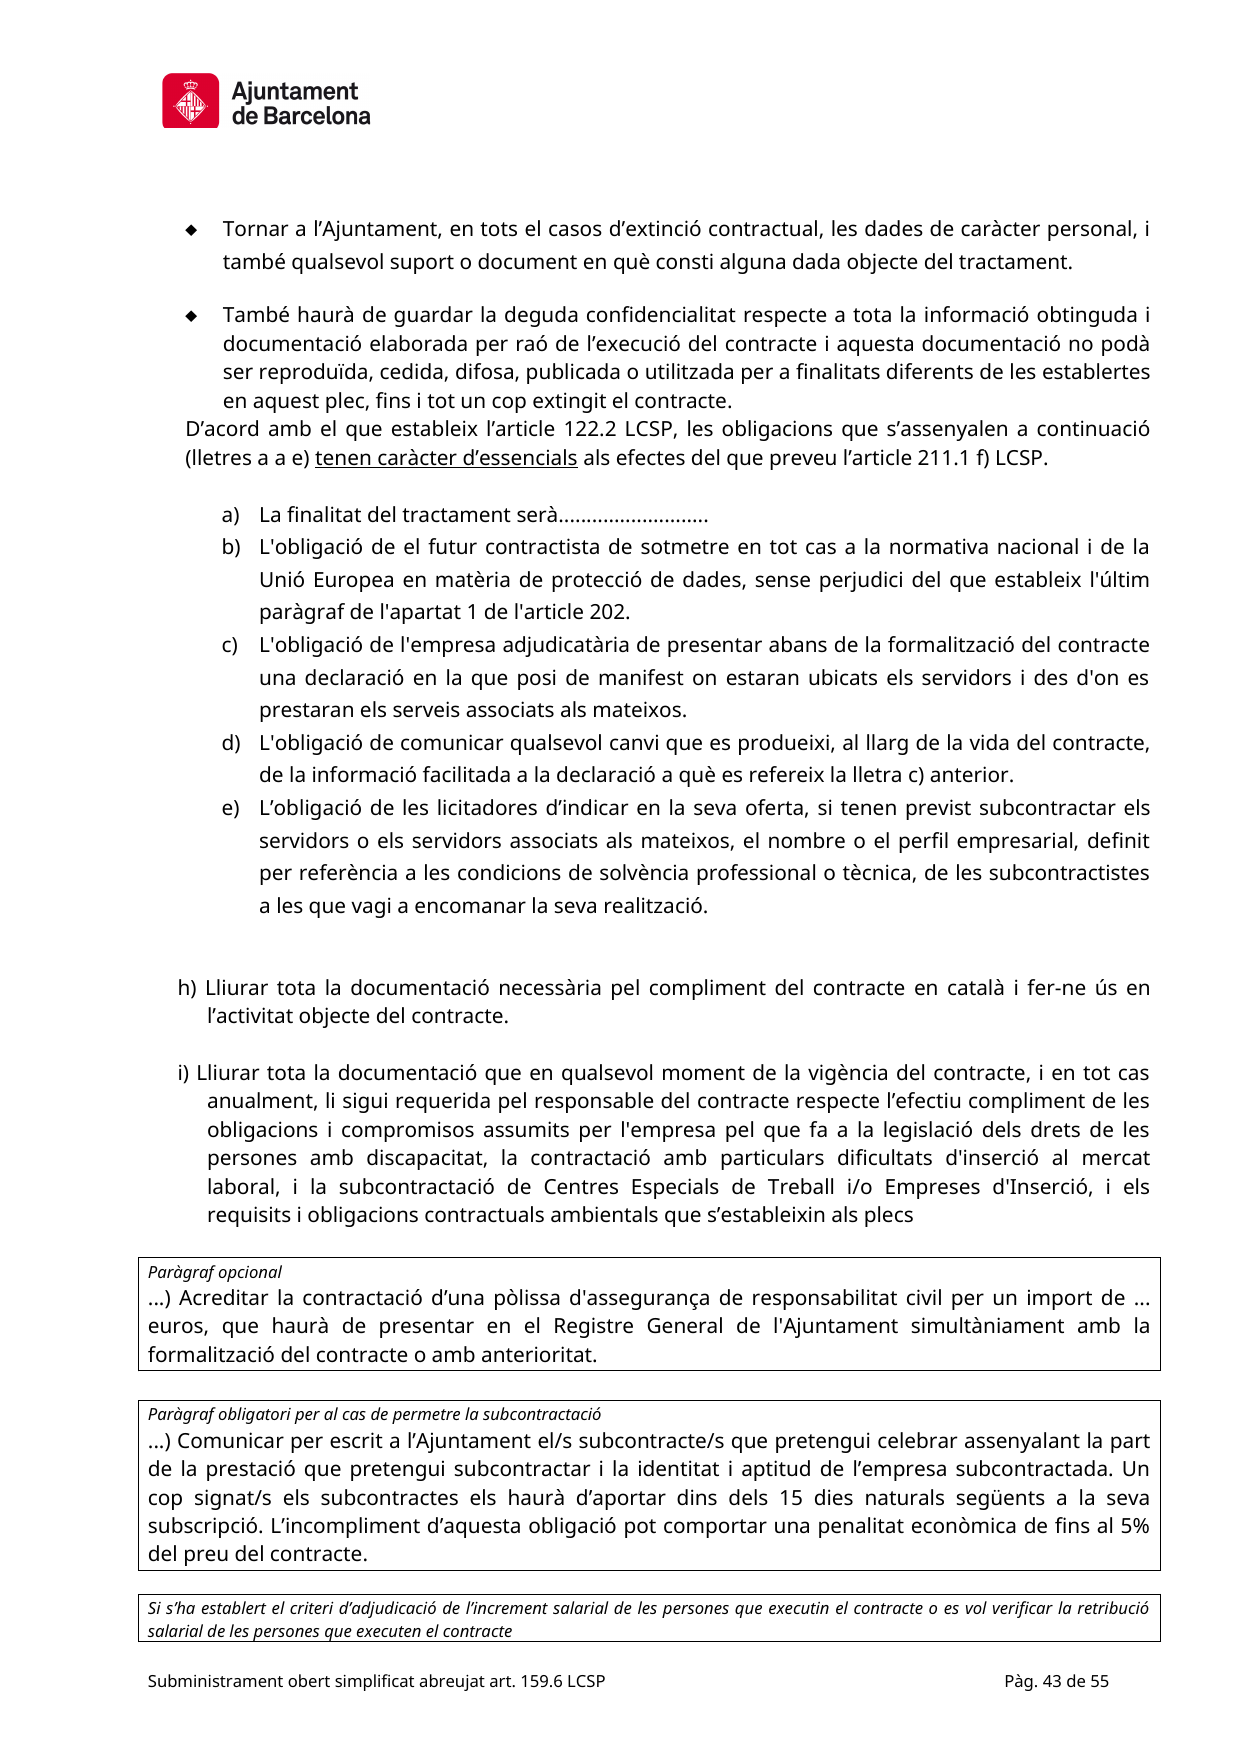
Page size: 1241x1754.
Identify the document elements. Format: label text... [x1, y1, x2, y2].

list L'obligació de l'empresa adjudicatària de presentar abans de la formalització del contracte una declaració en la que posi de manifest on estaran ubicats els servidors i des d'on es prestaran els serveis associats als mateixos. [221, 630, 1152, 724]
list Tornar a l’Ajuntament, en tots el casos d’extinció contractual, les dades de caràcter personal, i també qualsevol suport o document en què consti alguna dada objecte del tractament. [185, 214, 1152, 276]
list La finalitat del tractament serà........................... [221, 500, 1152, 528]
picture [162, 73, 371, 128]
text ...) Comunicar per escrit a l’Ajuntament el/s subcontracte/s que pretengui celebrar assenyalant la part de la prestació que pretengui subcontractar i la identitat i aptitud de l’empresa subcontractada. Un cop signat/s els subcontractes els haurà d’aportar dins dels 15 dies naturals següents a la seva subscripció. L’incompliment d’aquesta obligació pot comportar una penalitat econòmica de fins al 5% del preu del contracte. [139, 1423, 1160, 1570]
text ...) Acreditar la contractació d’una pòlissa d'assegurança de responsabilitat civil per un import de ... euros, que haurà de presentar en el Registre General de l'Ajuntament simultàniament amb la formalització del contracte o amb anterioritat. [139, 1280, 1160, 1370]
text D’acord amb el que estableix l’article 122.2 LCSP, les obligacions que s’assenyalen a continuació (lletres a a e) tenen caràcter d’essencials als efectes del que preveu l’article 211.1 f) LCSP. [185, 414, 1152, 471]
list L’obligació de les licitadores d’indicar en la seva oferta, si tenen previst subcontractar els servidors o els servidors associats als mateixos, el nombre o el perfil empresarial, definit per referència a les condicions de solvència professional o tècnica, de les subcontractistes a les que vagi a encomanar la seva realització. [221, 793, 1152, 919]
text Paràgraf obligatori per al cas de permetre la subcontractació [139, 1401, 1160, 1423]
list També haurà de guardar la deguda confidencialitat respecte a tota la informació obtinguda i documentació elaborada per raó de l’execució del contracte i aquesta documentació no podà ser reproduïda, cedida, difosa, publicada o utilitzada per a finalitats diferents de les establertes en aquest plec, fins i tot un cop extingit el contracte. [185, 301, 1152, 414]
text i) Lliurar tota la documentació que en qualsevol moment de la vigència del contracte, i en tot cas anualment, li sigui requerida pel responsable del contracte respecte l’efectiu compliment de les obligacions i compromisos assumits per l'empresa pel que fa a la legislació dels drets de les persones amb discapacitat, la contractació amb particulars dificultats d'inserció al mercat laboral, i la subcontractació de Centres Especials de Treball i/o Empreses d'Inserció, i els requisits i obligacions contractuals ambientals que s’estableixin als plecs [177, 1058, 1152, 1229]
list L'obligació de comunicar qualsevol canvi que es produeixi, al llarg de la vida del contracte, de la informació facilitada a la declaració a què es refereix la lletra c) anterior. [221, 728, 1152, 789]
text Paràgraf opcional [139, 1258, 1160, 1280]
text Si s’ha establert el criteri d’adjudicació de l’increment salarial de les persones que executin el contracte o es vol verificar la retribució salarial de les persones que executen el contracte [139, 1595, 1160, 1641]
list L'obligació de el futur contractista de sotmetre en tot cas a la normativa nacional i de la Unió Europea en matèria de protecció de dades, sense perjudici del que estableix l'últim paràgraf de l'apartat 1 de l'article 202. [221, 532, 1152, 626]
text h) Lliurar tota la documentació necessària pel compliment del contracte en català i fer-ne ús en l’activitat objecte del contracte. [177, 973, 1152, 1030]
